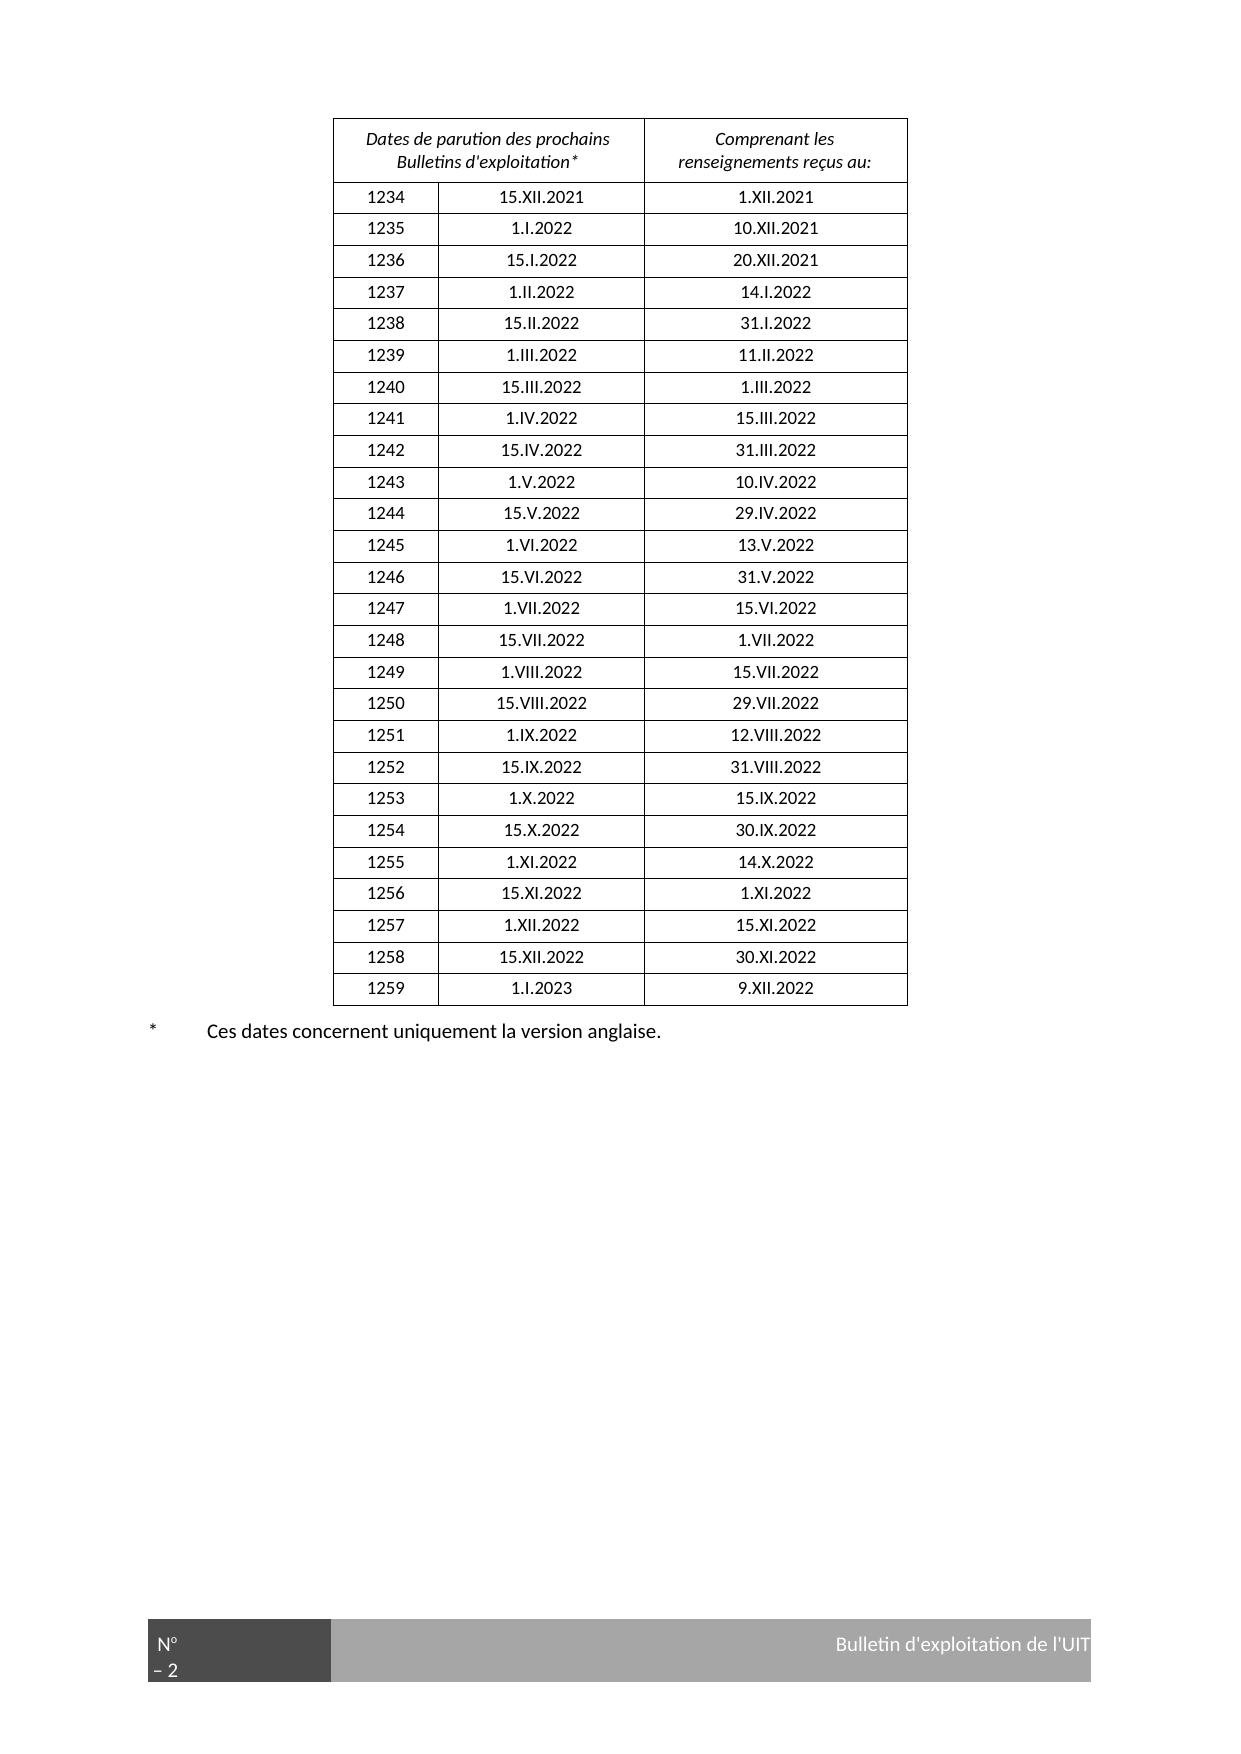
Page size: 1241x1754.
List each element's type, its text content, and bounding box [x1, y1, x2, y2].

table_cell 1234 [334, 183, 438, 213]
table_cell 1239 [334, 341, 438, 372]
table_cell 15.II.2022 [439, 309, 644, 340]
table_cell 31.III.2022 [645, 436, 907, 467]
table_cell 14.X.2022 [645, 848, 907, 878]
table_cell 1.XI.2022 [439, 848, 644, 878]
table_cell 1250 [334, 689, 438, 720]
table_cell 10.XII.2021 [645, 214, 907, 245]
table_cell 1238 [334, 309, 438, 340]
table_cell 31.VIII.2022 [645, 753, 907, 783]
table_cell 15.XII.2022 [439, 943, 644, 973]
table_cell 1.VI.2022 [439, 531, 644, 562]
table_cell 1.VII.2022 [439, 594, 644, 625]
table_cell 1.III.2022 [439, 341, 644, 372]
table_cell 15.XII.2021 [439, 183, 644, 213]
table_header Comprenant les renseignements reçus au: [645, 119, 907, 182]
table_cell 1248 [334, 626, 438, 657]
table_cell 1.II.2022 [439, 278, 644, 308]
table_cell 1241 [334, 404, 438, 435]
table_cell 1.XI.2022 [645, 879, 907, 910]
table_cell 15.VII.2022 [645, 658, 907, 688]
table_cell 1.XII.2021 [645, 183, 907, 213]
table_cell 15.I.2022 [439, 246, 644, 277]
table_cell 12.VIII.2022 [645, 721, 907, 752]
table_cell 1251 [334, 721, 438, 752]
table_cell 1242 [334, 436, 438, 467]
table_cell 1256 [334, 879, 438, 910]
table_cell 1.X.2022 [439, 784, 644, 815]
table_cell 20.XII.2021 [645, 246, 907, 277]
table_cell 15.VIII.2022 [439, 689, 644, 720]
table_cell 15.VI.2022 [439, 563, 644, 593]
table_cell 1.VIII.2022 [439, 658, 644, 688]
table_cell 13.V.2022 [645, 531, 907, 562]
table_header Dates de parution des prochains Bulletins d'exploitation* [334, 119, 644, 182]
table_cell 1243 [334, 468, 438, 498]
table_cell 15.IX.2022 [439, 753, 644, 783]
table_cell 1252 [334, 753, 438, 783]
table_cell 1.VII.2022 [645, 626, 907, 657]
table_cell 15.XI.2022 [439, 879, 644, 910]
table_cell 1244 [334, 499, 438, 530]
table_cell 1236 [334, 246, 438, 277]
table_cell 1.IX.2022 [439, 721, 644, 752]
table_cell 31.V.2022 [645, 563, 907, 593]
table_cell 1257 [334, 911, 438, 942]
table_cell 11.II.2022 [645, 341, 907, 372]
table_cell 1.V.2022 [439, 468, 644, 498]
table_cell 1254 [334, 816, 438, 847]
table_cell 1258 [334, 943, 438, 973]
table_cell 15.III.2022 [439, 373, 644, 403]
table_cell 1.IV.2022 [439, 404, 644, 435]
table_cell 9.XII.2022 [645, 974, 907, 1005]
table_cell 14.I.2022 [645, 278, 907, 308]
table_cell 15.X.2022 [439, 816, 644, 847]
table_cell 15.V.2022 [439, 499, 644, 530]
table_cell 15.VI.2022 [645, 594, 907, 625]
table_cell 1.XII.2022 [439, 911, 644, 942]
table_cell 1245 [334, 531, 438, 562]
table_cell 29.VII.2022 [645, 689, 907, 720]
table_cell 1235 [334, 214, 438, 245]
table_cell 15.XI.2022 [645, 911, 907, 942]
table_cell 15.IV.2022 [439, 436, 644, 467]
table_cell 1247 [334, 594, 438, 625]
text * Ces dates concernent uniquement la version anglaise. [148, 1018, 1092, 1044]
table_cell 1249 [334, 658, 438, 688]
table_cell 1259 [334, 974, 438, 1005]
table_cell 1255 [334, 848, 438, 878]
table_cell 1253 [334, 784, 438, 815]
table_cell 1246 [334, 563, 438, 593]
table_cell 1.III.2022 [645, 373, 907, 403]
table_cell 31.I.2022 [645, 309, 907, 340]
table_cell 1240 [334, 373, 438, 403]
table_cell 15.III.2022 [645, 404, 907, 435]
table_cell 15.IX.2022 [645, 784, 907, 815]
table_cell 15.VII.2022 [439, 626, 644, 657]
table_cell 1.I.2023 [439, 974, 644, 1005]
table_cell 29.IV.2022 [645, 499, 907, 530]
table_cell 1.I.2022 [439, 214, 644, 245]
table_cell 30.XI.2022 [645, 943, 907, 973]
table_cell 1237 [334, 278, 438, 308]
table_cell 30.IX.2022 [645, 816, 907, 847]
table_cell 10.IV.2022 [645, 468, 907, 498]
